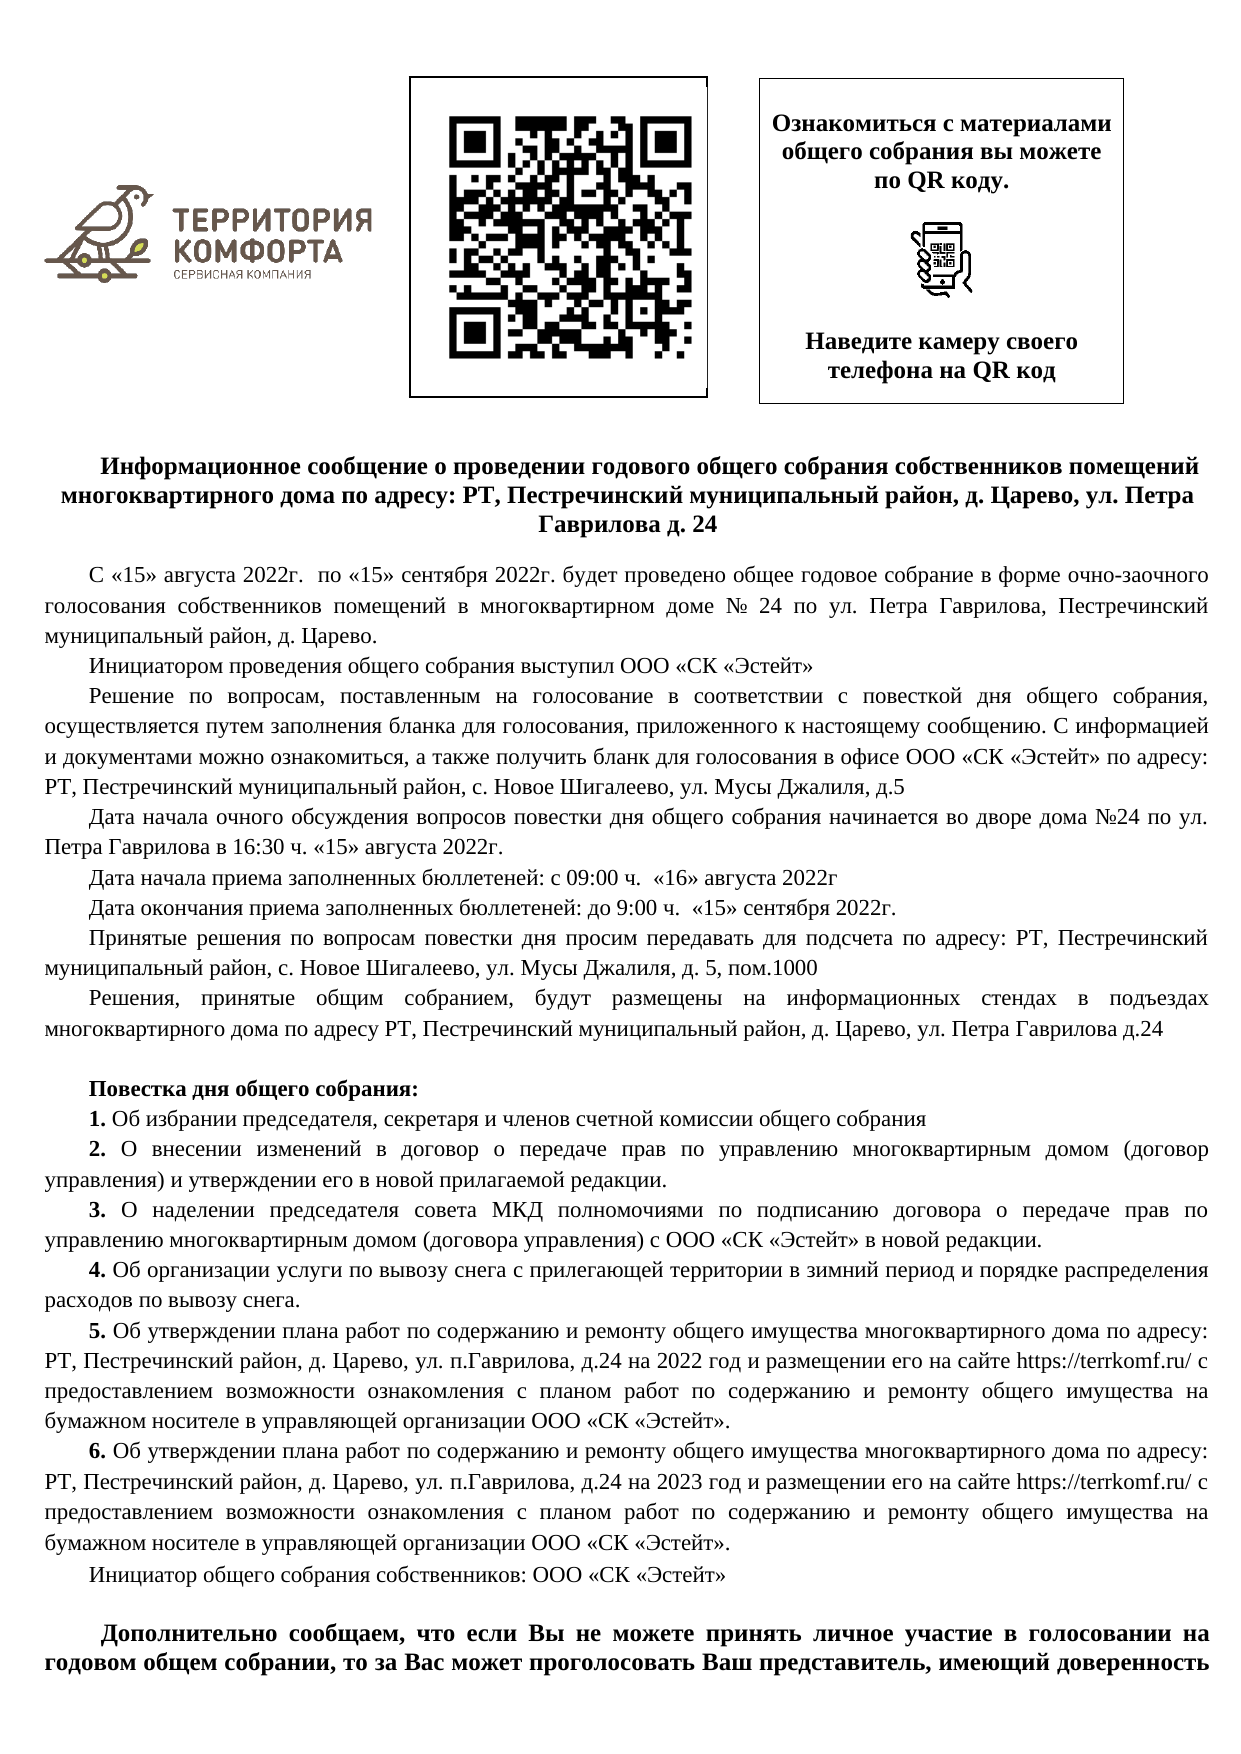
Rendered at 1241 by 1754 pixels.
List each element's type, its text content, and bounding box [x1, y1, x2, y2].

text 1. Об избрании председателя, секретаря и членов счетной комиссии общего собрания [44, 1105, 1211, 1132]
text Инициатором проведения общего собрания выступил ООО «СК «Эстейт» [44, 652, 1211, 678]
text Решение по вопросам, поставленным на голосование в соответствии с повесткой дня общего собрания, осуществляется путем заполнения бланка для голосования, приложенного к настоящему сообщению. С информацией и документами можно ознакомиться, а также получить бланк для голосования в офисе ООО «СК «Эстейт» по адресу: РТ, Пестречинский муниципальный район, с. Новое Шигалеево, ул. Мусы Джалиля, д.5 [44, 682, 1211, 799]
text Дата начала приема заполненных бюллетеней: с 09:00 ч. «16» августа 2022г [44, 863, 1211, 890]
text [44, 1618, 1211, 1676]
text 5. Об утверждении плана работ по содержанию и ремонту общего имущества многоквартирного дома по адресу: РТ, Пестречинский район, д. Царево, ул. п.Гаврилова, д.24 на 2022 год и размещении его на сайте https://terrkomf.ru/ с предоставлением возможности ознакомления с планом работ по содержанию и ремонту общего имущества на бумажном носителе в управляющей организации ООО «СК «Эстейт». [44, 1317, 1211, 1434]
text С «15» августа 2022г. по «15» сентября 2022г. будет проведено общее годовое собрание в форме очно-заочного голосования собственников помещений в многоквартирном доме № 24 по ул. Петра Гаврилова, Пестречинский муниципальный район, д. Царево. [44, 561, 1211, 648]
picture [910, 222, 973, 298]
text Дата окончания приема заполненных бюллетеней: до 9:00 ч. «15» сентября 2022г. [44, 894, 1211, 920]
text 6. Об утверждении плана работ по содержанию и ремонту общего имущества многоквартирного дома по адресу: РТ, Пестречинский район, д. Царево, ул. п.Гаврилова, д.24 на 2023 год и размещении его на сайте https://terrkomf.ru/ с предоставлением возможности ознакомления с планом работ по содержанию и ремонту общего имущества на бумажном носителе в управляющей организации ООО «СК «Эстейт». [44, 1437, 1211, 1556]
picture [44, 185, 372, 283]
text Повестка дня общего собрания: [44, 1075, 1211, 1101]
text Решения, принятые общим собранием, будут размещены на информационных стендах в подъездах многоквартирного дома по адресу РТ, Пестречинский муниципальный район, д. Царево, ул. Петра Гаврилова д.24 [44, 984, 1211, 1041]
picture [420, 87, 708, 388]
text Принятые решения по вопросам повестки дня просим передавать для подсчета по адресу: РТ, Пестречинский муниципальный район, с. Новое Шигалеево, ул. Мусы Джалиля, д. 5, пом.1000 [44, 924, 1211, 981]
text Дата начала очного обсуждения вопросов повестки дня общего собрания начинается во дворе дома №24 по ул. Петра Гаврилова в 16:30 ч. «15» августа 2022г. [44, 803, 1211, 860]
text 2. О внесении изменений в договор о передаче прав по управлению многоквартирным домом (договор управления) и утверждении его в новой прилагаемой редакции. [44, 1135, 1211, 1192]
text Инициатор общего собрания собственников: ООО «СК «Эстейт» [44, 1561, 1211, 1587]
text 3. О наделении председателя совета МКД полномочиями по подписанию договора о передаче прав по управлению многоквартирным домом (договора управления) с ООО «СК «Эстейт» в новой редакции. [44, 1196, 1211, 1252]
table_header [411, 78, 706, 396]
text 4. Об организации услуги по вывозу снега с прилегающей территории в зимний период и порядке распределения расходов по вывозу снега. [44, 1256, 1211, 1313]
text Информационное сообщение о проведении годового общего собрания собственников помещений многоквартирного дома по адресу: РТ, Пестречинский муниципальный район, д. Царево, ул. Петра Гаврилова д. 24 [44, 451, 1211, 537]
table_header Ознакомиться с материалами общего собрания вы можете по QR коду. Наведите камеру своего телефона на QR код [760, 79, 1123, 403]
